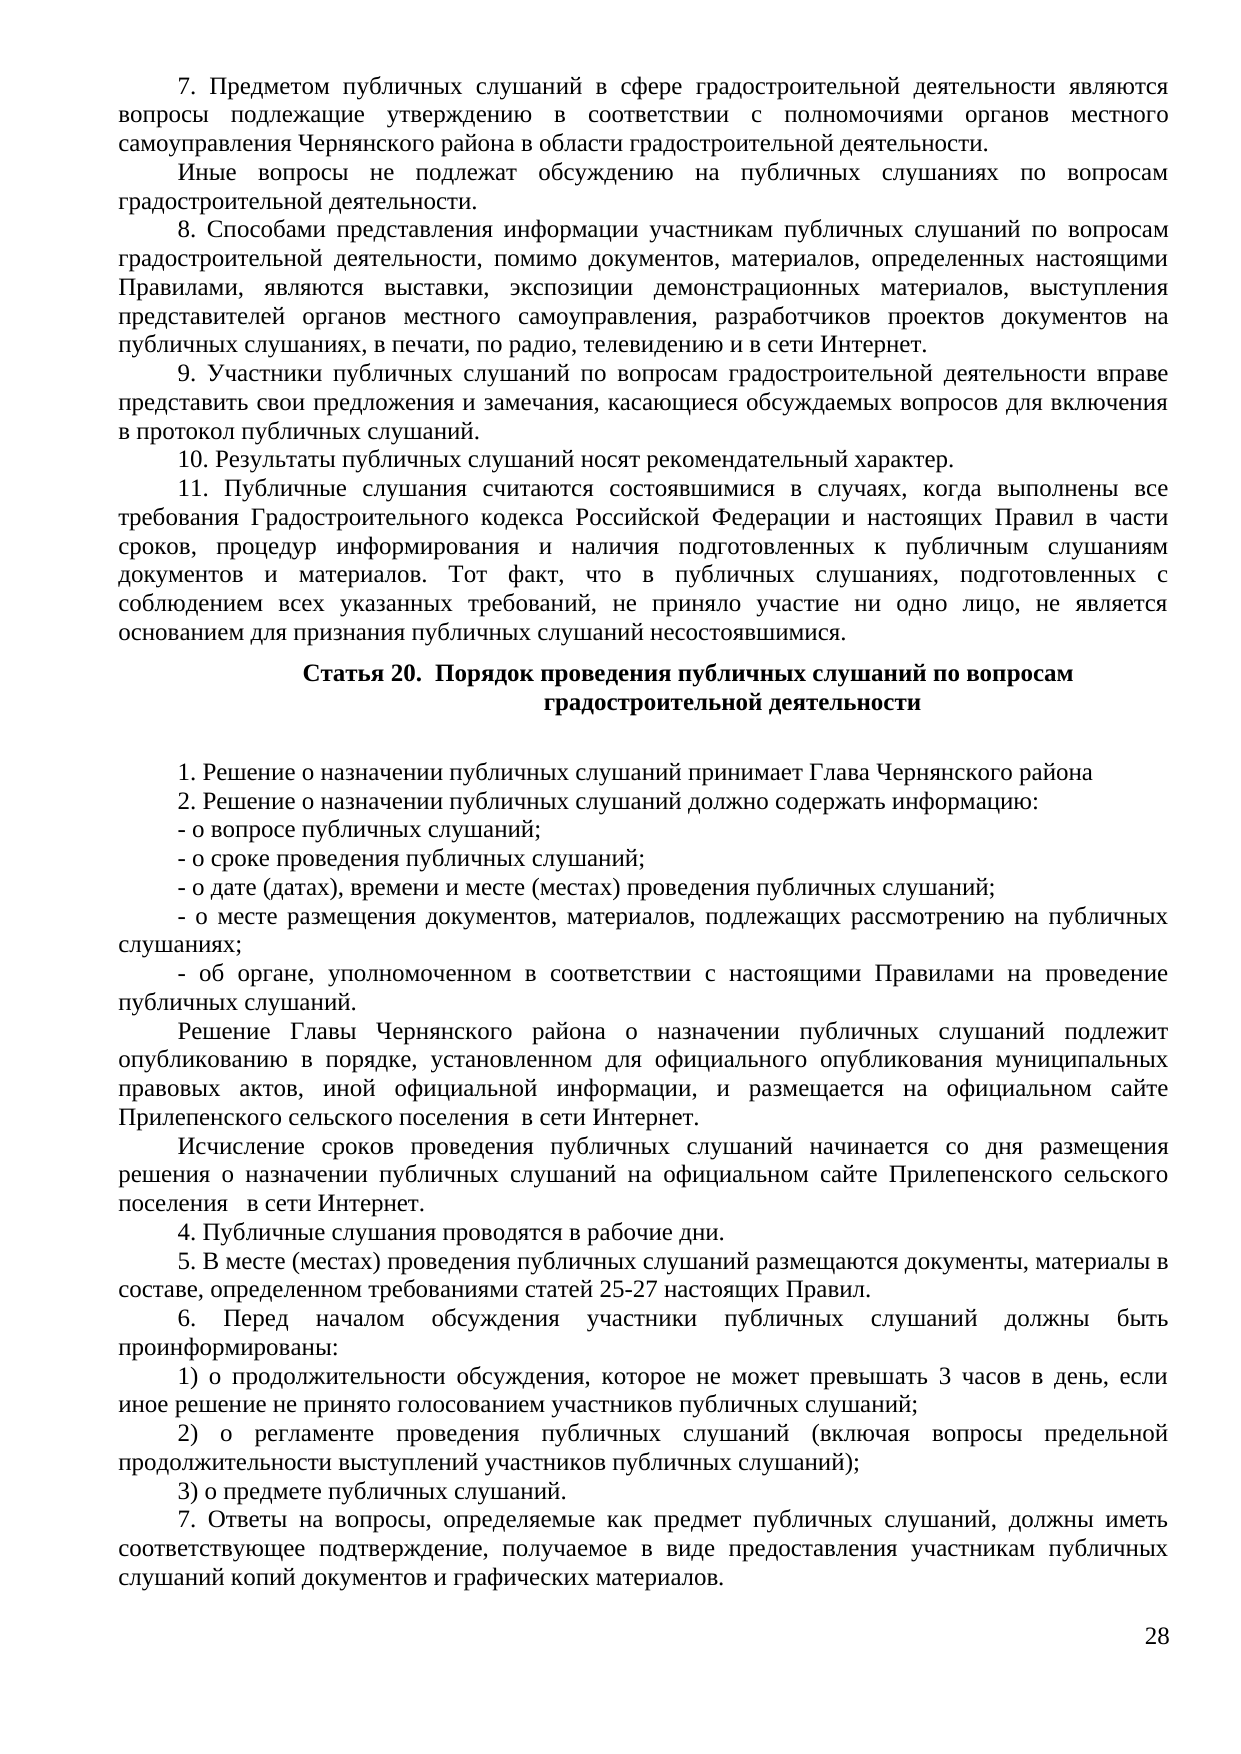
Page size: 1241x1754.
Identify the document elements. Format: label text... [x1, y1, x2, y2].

text 3) о предмете публичных слушаний. [118, 1476, 1169, 1504]
text 11. Публичные слушания считаются состоявшимися в случаях, когда выполнены все требования Градостроительного кодекса Российской Федерации и настоящих Правил в части сроков, процедур информирования и наличия подготовленных к публичным слушаниям документов и материалов. Тот факт, что в публичных слушаниях, подготовленных с соблюдением всех указанных требований, не приняло участие ни одно лицо, не является основанием для признания публичных слушаний несостоявшимися. [118, 473, 1169, 646]
text 2. Решение о назначении публичных слушаний должно содержать информацию: [118, 786, 1169, 814]
text 10. Результаты публичных слушаний носят рекомендательный характер. [118, 444, 1169, 473]
text 2) о регламенте проведения публичных слушаний (включая вопросы предельной продолжительности выступлений участников публичных слушаний); [118, 1418, 1169, 1476]
text 7. Предметом публичных слушаний в сфере градостроительной деятельности являются вопросы подлежащие утверждению в соответствии с полномочиями органов местного самоуправления Чернянского района в области градостроительной деятельности. [118, 71, 1169, 157]
text 1) о продолжительности обсуждения, которое не может превышать 3 часов в день, если иное решение не принято голосованием участников публичных слушаний; [118, 1361, 1169, 1418]
text Решение Главы Чернянского района о назначении публичных слушаний подлежит опубликованию в порядке, установленном для официального опубликования муниципальных правовых актов, иной официальной информации, и размещается на официальном сайте Прилепенского сельского поселения в сети Интернет. [118, 1016, 1169, 1131]
text 9. Участники публичных слушаний по вопросам градостроительной деятельности вправе представить свои предложения и замечания, касающиеся обсуждаемых вопросов для включения в протокол публичных слушаний. [118, 358, 1169, 444]
text 7. Ответы на вопросы, определяемые как предмет публичных слушаний, должны иметь соответствующее подтверждение, получаемое в виде предоставления участникам публичных слушаний копий документов и графических материалов. [118, 1504, 1169, 1591]
text - о сроке проведения публичных слушаний; [118, 843, 1169, 872]
text 5. В месте (местах) проведения публичных слушаний размещаются документы, материалы в составе, определенном требованиями статей 25-27 настоящих Правил. [118, 1246, 1169, 1303]
text - о месте размещения документов, материалов, подлежащих рассмотрению на публичных слушаниях; [118, 901, 1169, 958]
text 8. Способами представления информации участникам публичных слушаний по вопросам градостроительной деятельности, помимо документов, материалов, определенных настоящими Правилами, являются выставки, экспозиции демонстрационных материалов, выступления представителей органов местного самоуправления, разработчиков проектов документов на публичных слушаниях, в печати, по радио, телевидению и в сети Интернет. [118, 214, 1169, 358]
text 6. Перед началом обсуждения участники публичных слушаний должны быть проинформированы: [118, 1303, 1169, 1361]
text 4. Публичные слушания проводятся в рабочие дни. [118, 1217, 1169, 1246]
text 1. Решение о назначении публичных слушаний принимает Глава Чернянского района [118, 757, 1169, 786]
text - об органе, уполномоченном в соответствии с настоящими Правилами на проведение публичных слушаний. [118, 958, 1169, 1016]
text - о дате (датах), времени и месте (местах) проведения публичных слушаний; [118, 872, 1169, 901]
text Исчисление сроков проведения публичных слушаний начинается со дня размещения решения о назначении публичных слушаний на официальном сайте Прилепенского сельского поселения в сети Интернет. [118, 1131, 1169, 1217]
text Иные вопросы не подлежат обсуждению на публичных слушаниях по вопросам градостроительной деятельности. [118, 157, 1169, 214]
subtitle Порядок проведения публичных слушаний по вопросам градостроительной деятельности [207, 658, 1169, 716]
text - о вопросе публичных слушаний; [118, 814, 1169, 843]
